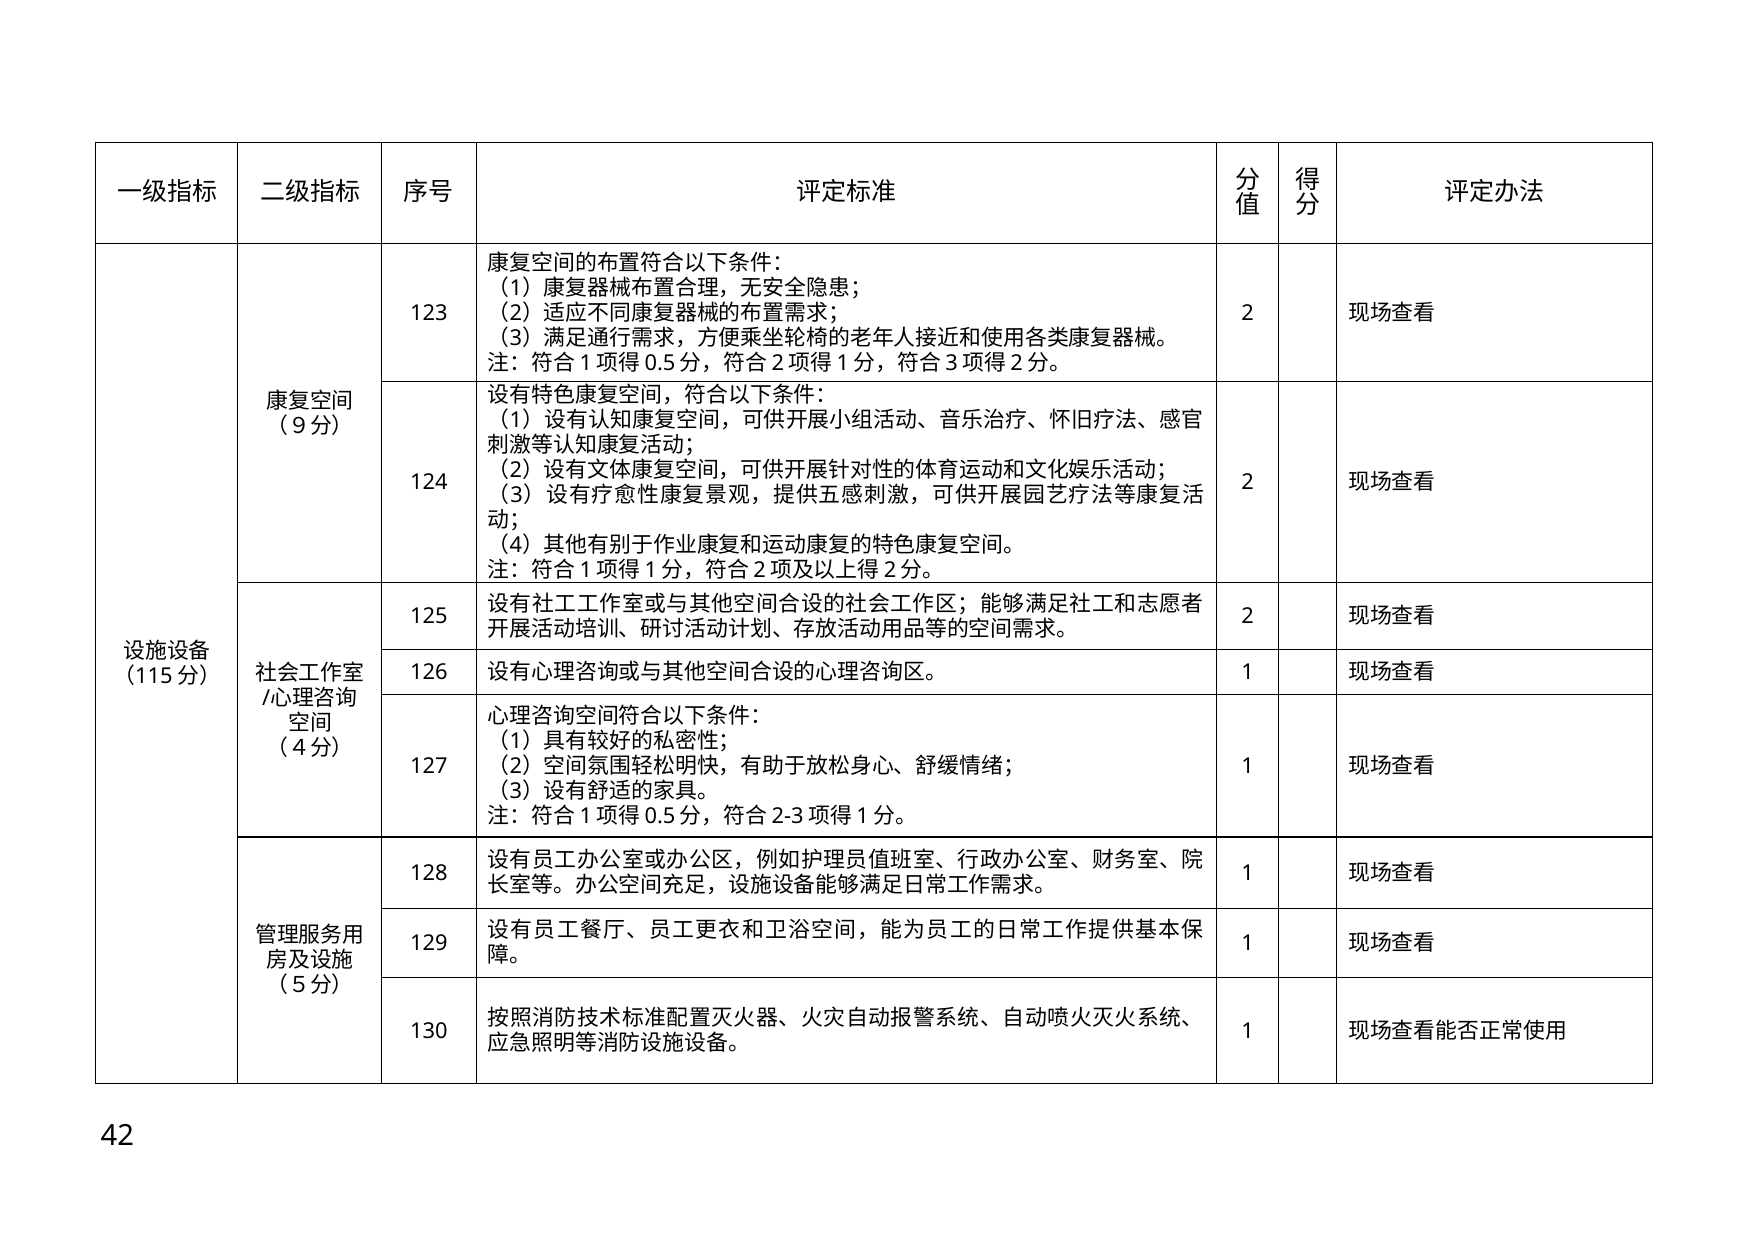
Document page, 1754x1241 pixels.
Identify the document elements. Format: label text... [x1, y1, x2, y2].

table_cell 125 [382, 583, 476, 649]
table_cell 现场查看 [1337, 382, 1652, 582]
table_cell [1279, 650, 1336, 694]
table_cell 管理服务用房及设施 （５分） [238, 838, 381, 1083]
table_cell 现场查看 [1337, 244, 1652, 381]
table_cell 设施设备 （115分） [96, 244, 237, 1083]
table_cell 现场查看能否正常使用 [1337, 978, 1652, 1083]
table_header 分值 [1217, 143, 1278, 243]
table_header 评定标准 [477, 143, 1216, 243]
table_cell 设有社工工作室或与其他空间合设的社会工作区；能够满足社工和志愿者开展活动培训、研讨活动计划、存放活动用品等的空间需求。 [477, 583, 1216, 649]
table_cell 心理咨询空间符合以下条件： （1）具有较好的私密性； （2）空间氛围轻松明快，有助于放松身心、舒缓情绪； （3）设有舒适的家具。 注：符合1项得0.5分，符合2-3项得1分。 [477, 695, 1216, 836]
table_cell 124 [382, 382, 476, 582]
table_cell 康复空间的布置符合以下条件： （1）康复器械布置合理，无安全隐患； （2）适应不同康复器械的布置需求； （3）满足通行需求，方便乘坐轮椅的老年人接近和使用各类康复器械。 注：符合1项得0.5分，符合2项得1分，符合3项得2分。 [477, 244, 1216, 381]
table_cell 现场查看 [1337, 583, 1652, 649]
table_cell 1 [1217, 909, 1278, 977]
table_cell 129 [382, 909, 476, 977]
table_cell 1 [1217, 695, 1278, 836]
table_cell 设有员工餐厅、员工更衣和卫浴空间，能为员工的日常工作提供基本保障。 [477, 909, 1216, 977]
table_cell 1 [1217, 978, 1278, 1083]
table_cell 128 [382, 838, 476, 908]
table_cell [1279, 978, 1336, 1083]
table_cell 130 [382, 978, 476, 1083]
table_cell 现场查看 [1337, 838, 1652, 908]
table_cell 现场查看 [1337, 909, 1652, 977]
table_cell [1279, 695, 1336, 836]
table_cell 2 [1217, 244, 1278, 381]
table_header 二级指标 [238, 143, 381, 243]
table_cell 设有员工办公室或办公区，例如护理员值班室、行政办公室、财务室、院长室等。办公空间充足，设施设备能够满足日常工作需求。 [477, 838, 1216, 908]
table_cell 123 [382, 244, 476, 381]
table_header 一级指标 [96, 143, 237, 243]
table_cell 127 [382, 695, 476, 836]
table_cell 2 [1217, 382, 1278, 582]
table_cell 设有特色康复空间，符合以下条件： （1）设有认知康复空间，可供开展小组活动、音乐治疗、怀旧疗法、感官刺激等认知康复活动； （2）设有文体康复空间，可供开展针对性的体育运动和文化娱乐活动； （3）设有疗愈性康复景观，提供五感刺激，可供开展园艺疗法等康复活动； （4）其他有别于作业康复和运动康复的特色康复空间。 注：符合1项得1分，符合2项及以上得2分。 [477, 382, 1216, 582]
table_header 得分 [1279, 143, 1336, 243]
table_cell 1 [1217, 838, 1278, 908]
table_cell 1 [1217, 650, 1278, 694]
table_header 评定办法 [1337, 143, 1652, 243]
table_cell [1279, 583, 1336, 649]
table_cell 康复空间 （９分） [238, 244, 381, 582]
table_cell [1279, 382, 1336, 582]
table_cell 设有心理咨询或与其他空间合设的心理咨询区。 [477, 650, 1216, 694]
table_header 序号 [382, 143, 476, 243]
table_cell 2 [1217, 583, 1278, 649]
table_cell 现场查看 [1337, 650, 1652, 694]
table_cell 126 [382, 650, 476, 694]
table_cell [1279, 909, 1336, 977]
table_cell 按照消防技术标准配置灭火器、火灾自动报警系统、自动喷火灭火系统、应急照明等消防设施设备。 [477, 978, 1216, 1083]
table_cell [1279, 838, 1336, 908]
table_cell 现场查看 [1337, 695, 1652, 836]
table_cell 社会工作室 /心理咨询 空间 （４分） [238, 583, 381, 836]
table_cell [1279, 244, 1336, 381]
